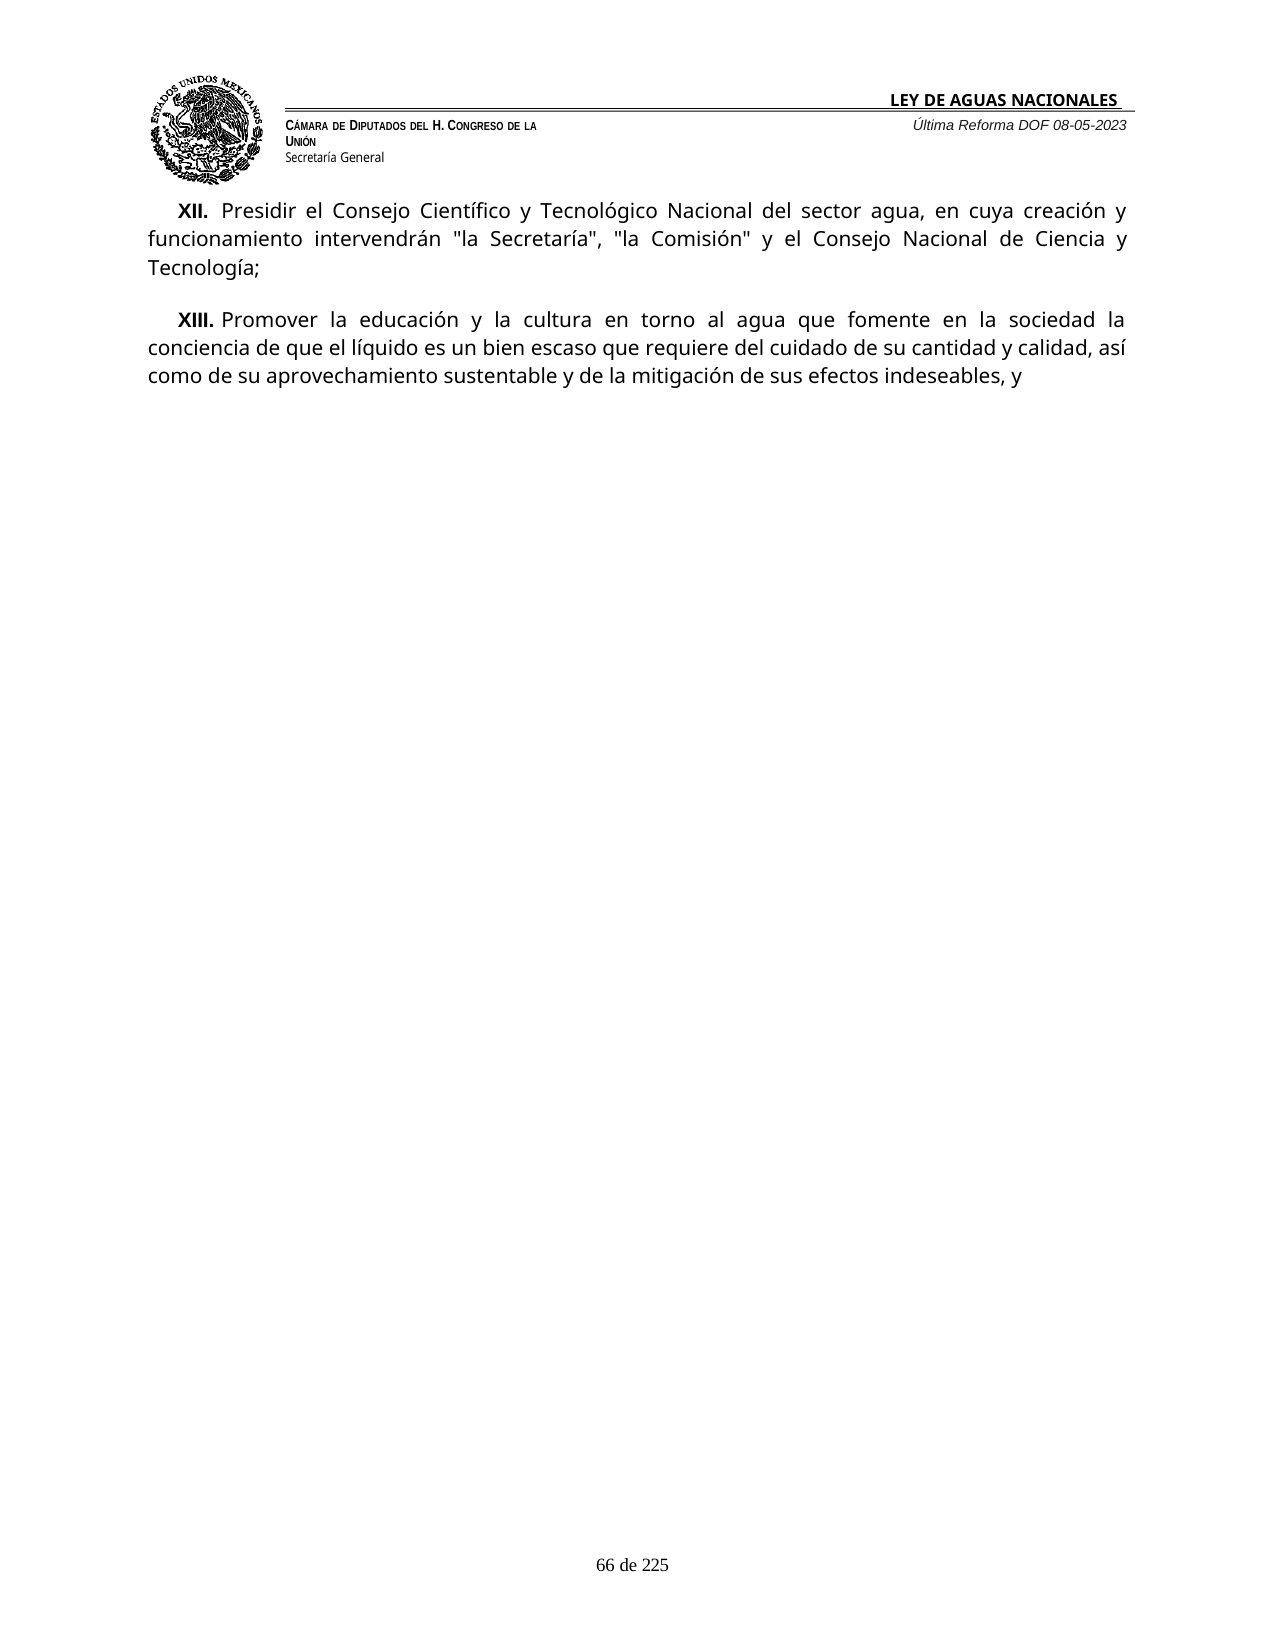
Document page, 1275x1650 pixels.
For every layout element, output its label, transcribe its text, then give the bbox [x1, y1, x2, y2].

list Promover la educación y la cultura en torno al agua que fomente en la sociedad la conciencia de que el líquido es un bien escaso que requiere del cuidado de su cantidad y calidad, así como de su aprovechamiento sustentable y de la mitigación de sus efectos indeseables, y [148, 305, 1127, 390]
list Presidir el Consejo Científico y Tecnológico Nacional del sector agua, en cuya creación y funcionamiento intervendrán "la Secretaría", "la Comisión" y el Consejo Nacional de Ciencia y Tecnología; [148, 196, 1127, 281]
picture [150, 75, 263, 185]
